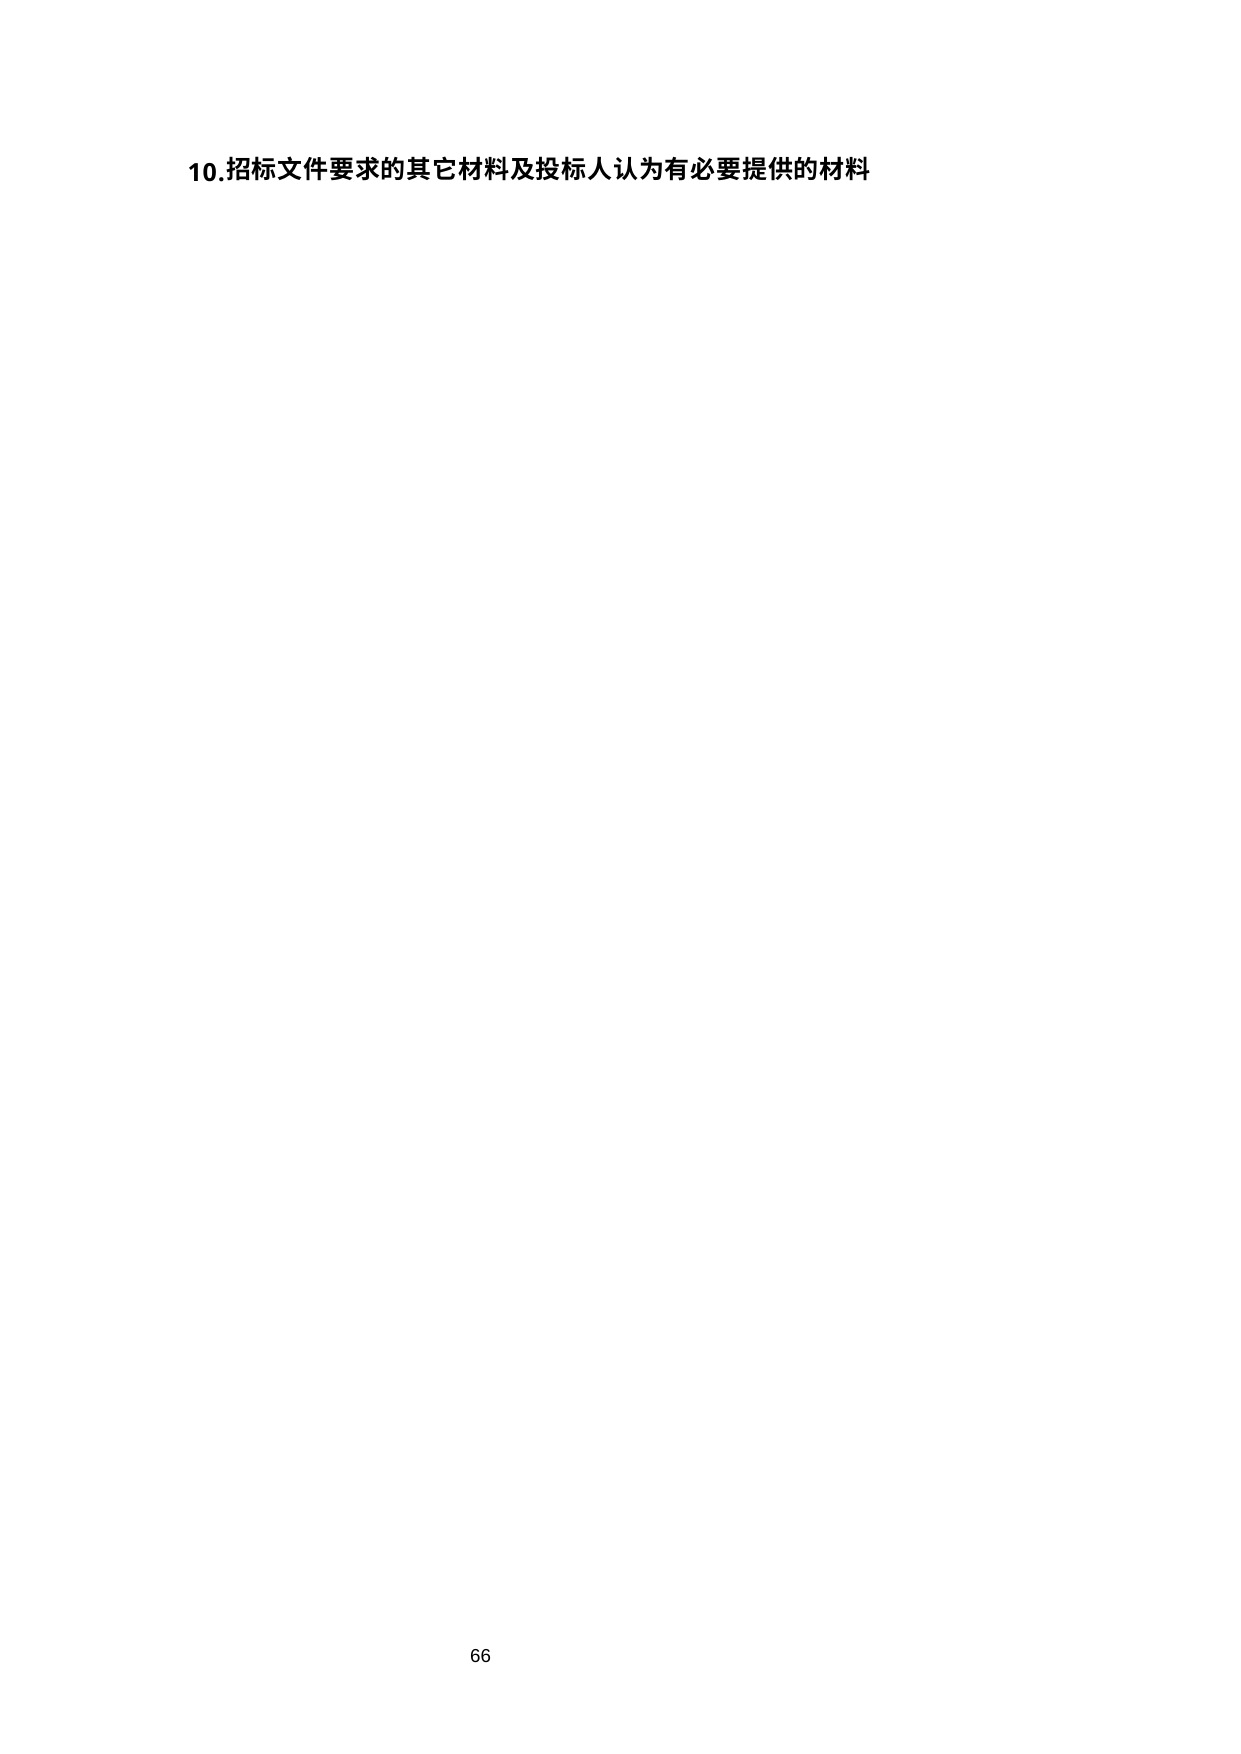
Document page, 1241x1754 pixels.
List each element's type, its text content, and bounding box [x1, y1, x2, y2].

text 10.招标文件要求的其它材料及投标人认为有必要提供的材料 [187, 150, 1053, 225]
